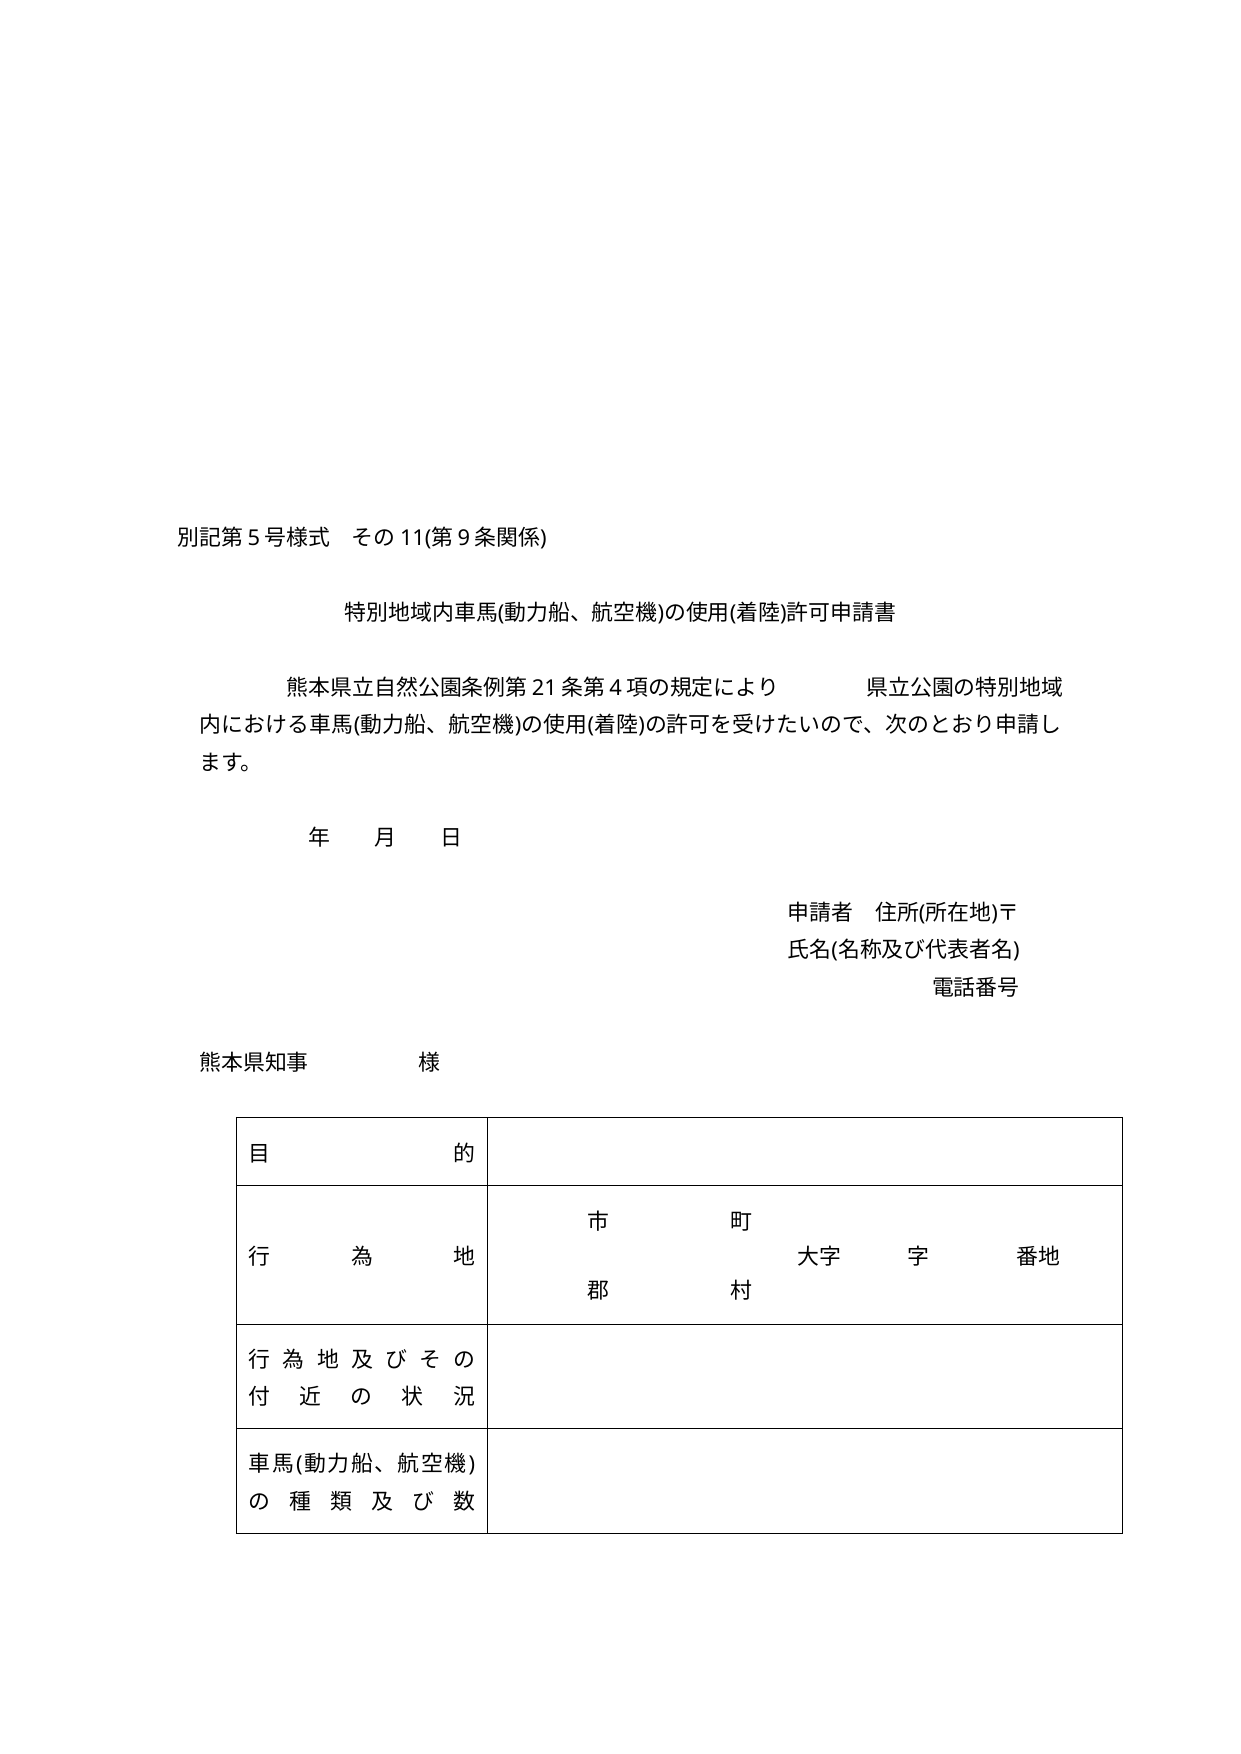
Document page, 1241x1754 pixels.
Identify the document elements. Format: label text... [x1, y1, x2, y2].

table_cell 車馬(動力船、航空機)の種類及び数 [237, 1429, 487, 1533]
table_cell 行為地及びその 付近の状況 [237, 1325, 487, 1428]
table_cell [488, 1429, 1122, 1533]
table_cell [488, 1325, 1122, 1428]
table_cell 行為地 [237, 1186, 487, 1323]
table_cell 町 村 [630, 1186, 785, 1323]
text 年 月 日 [177, 817, 1063, 854]
text 氏名(名称及び代表者名) [199, 929, 1019, 967]
text 熊本県知事 様 [177, 1042, 1063, 1079]
table_header 目的 [237, 1118, 487, 1185]
table_cell 市 郡 [488, 1186, 630, 1323]
text 電話番号 [199, 967, 1019, 1004]
table_header [488, 1118, 1122, 1185]
text 別記第5号様式 その11(第9条関係) [177, 517, 1063, 554]
text 特別地域内車馬(動力船、航空機)の使用(着陸)許可申請書 [177, 592, 1063, 629]
text 申請者 住所(所在地)〒 [199, 892, 1019, 929]
table_cell 大字 字 番地 [785, 1186, 1122, 1323]
text 熊本県立自然公園条例第21条第4項の規定により 県立公園の特別地域内における車馬(動力船、航空機)の使用(着陸)の許可を受けたいので、次のとおり申請します。 [199, 667, 1063, 779]
